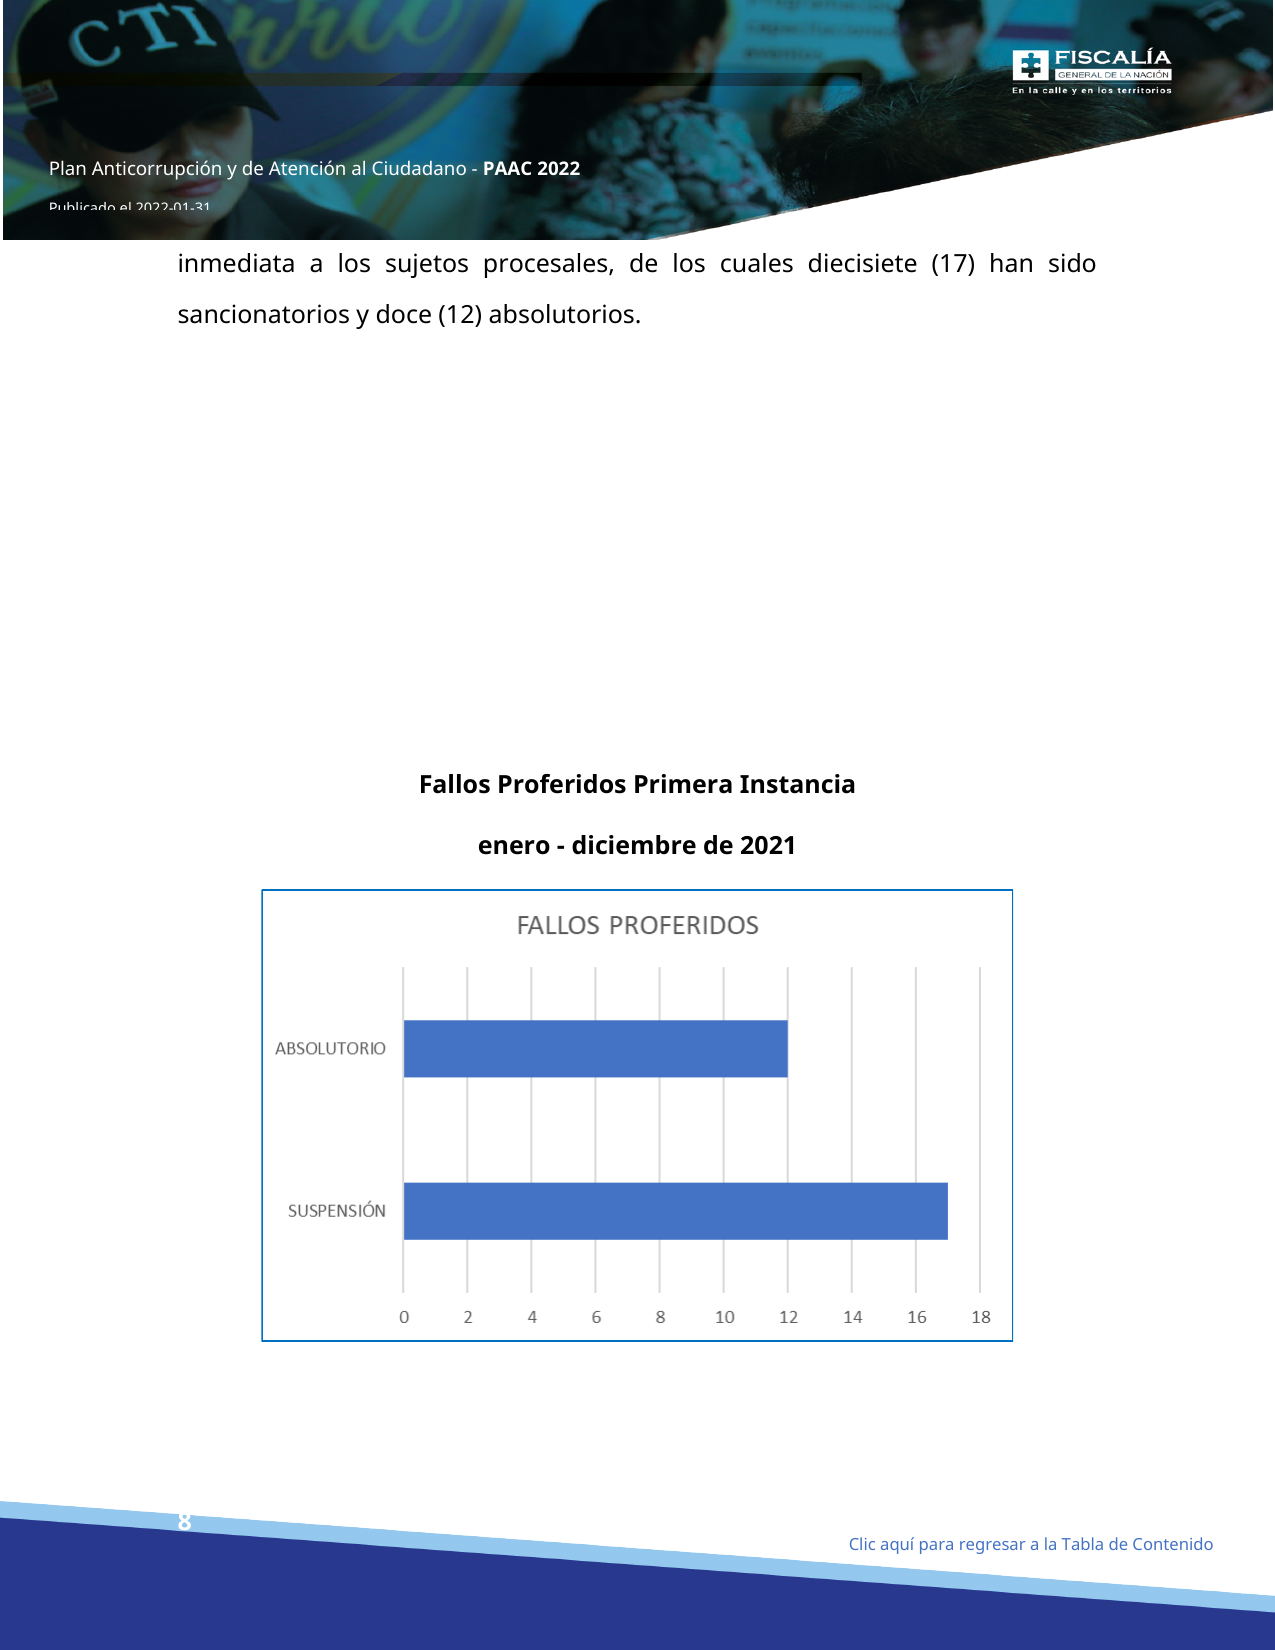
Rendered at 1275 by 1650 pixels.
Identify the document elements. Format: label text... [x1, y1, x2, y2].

text enero - diciembre de 2021 [177, 828, 1098, 862]
text Fallos Proferidos Primera Instancia [177, 766, 1098, 801]
picture [0, 1499, 1275, 1650]
picture [261, 889, 1014, 1342]
picture [3, 0, 1273, 240]
